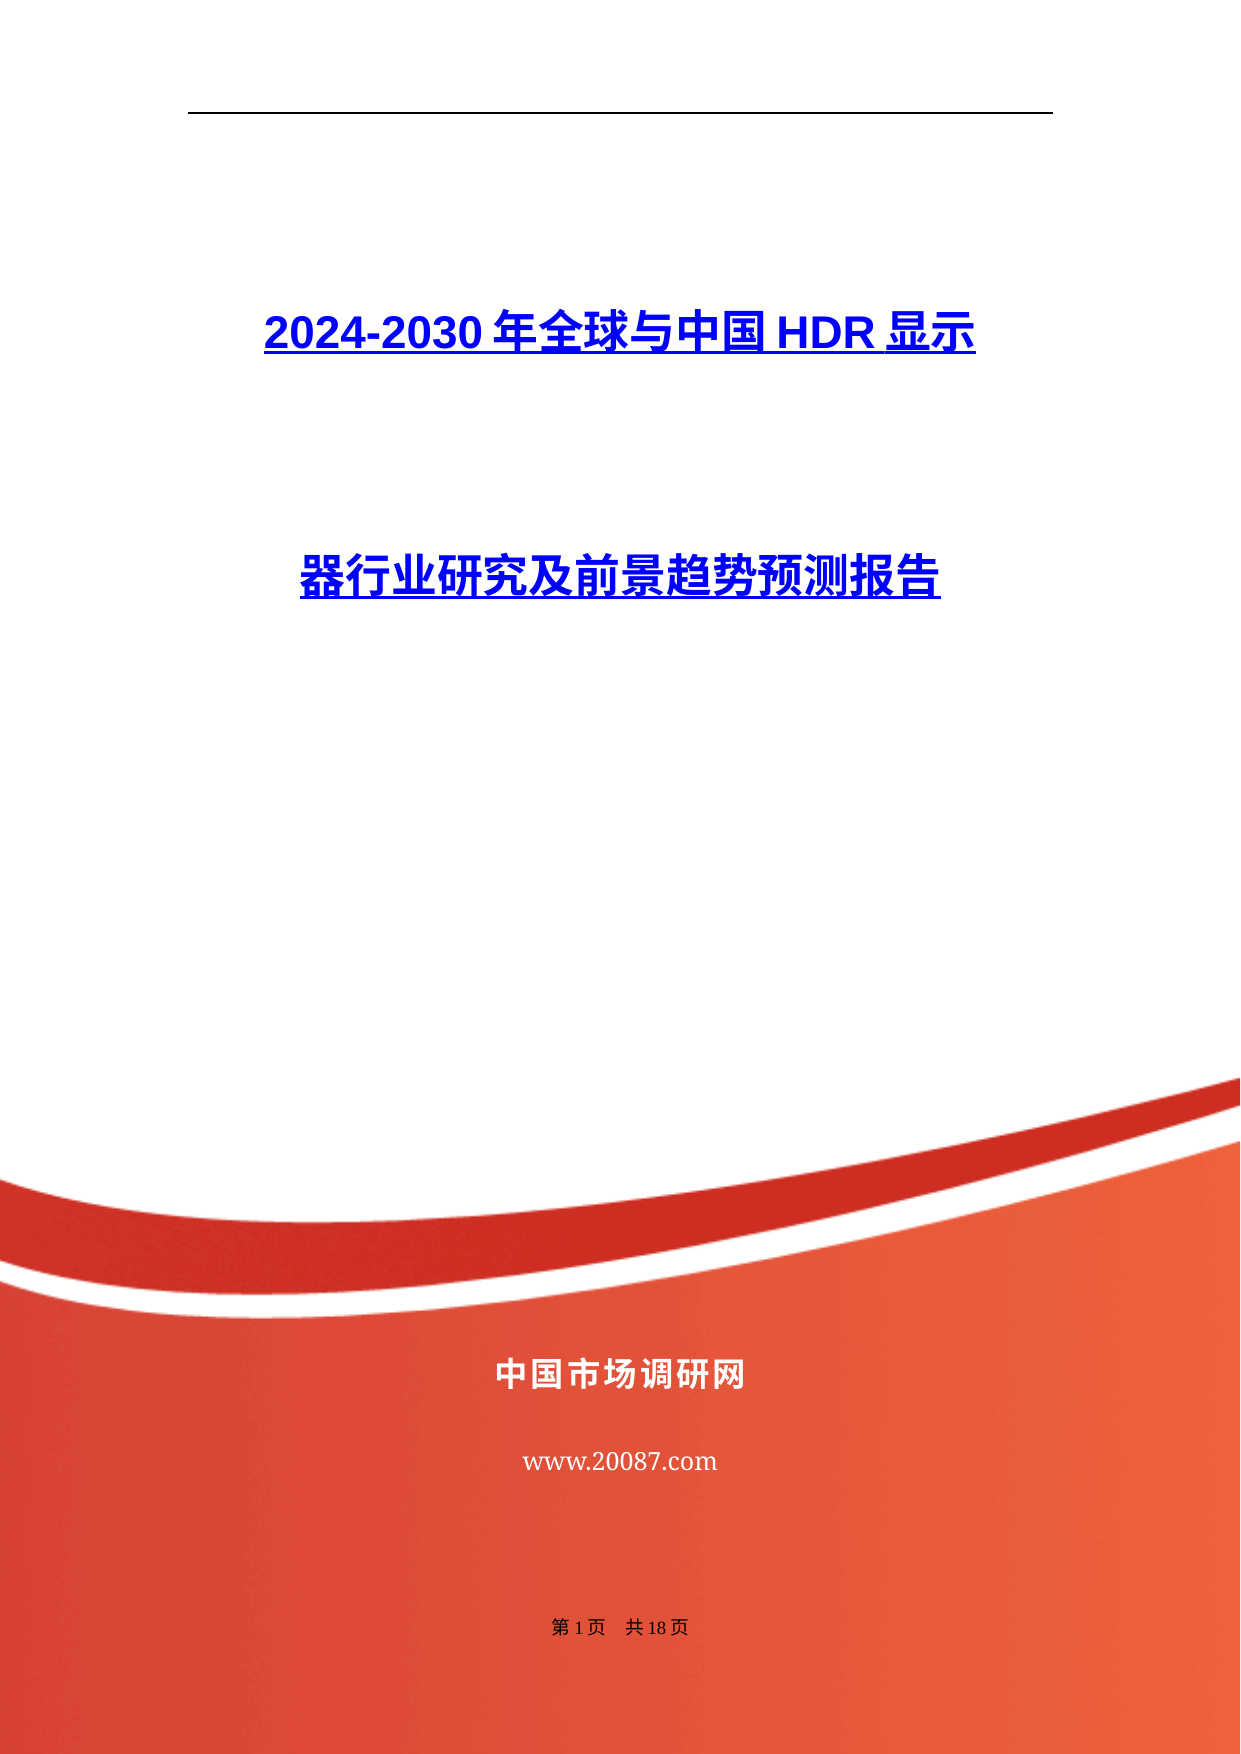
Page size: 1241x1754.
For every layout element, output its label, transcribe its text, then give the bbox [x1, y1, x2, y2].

subtitle 中国市场调研网 [187, 1339, 1053, 1404]
text www.20087.com [187, 1428, 1053, 1493]
picture [0, 1006, 1241, 1754]
table_header 2024-2030年全球与中国HDR显示器行业研究及前景趋势预测报告 [188, 207, 1053, 773]
